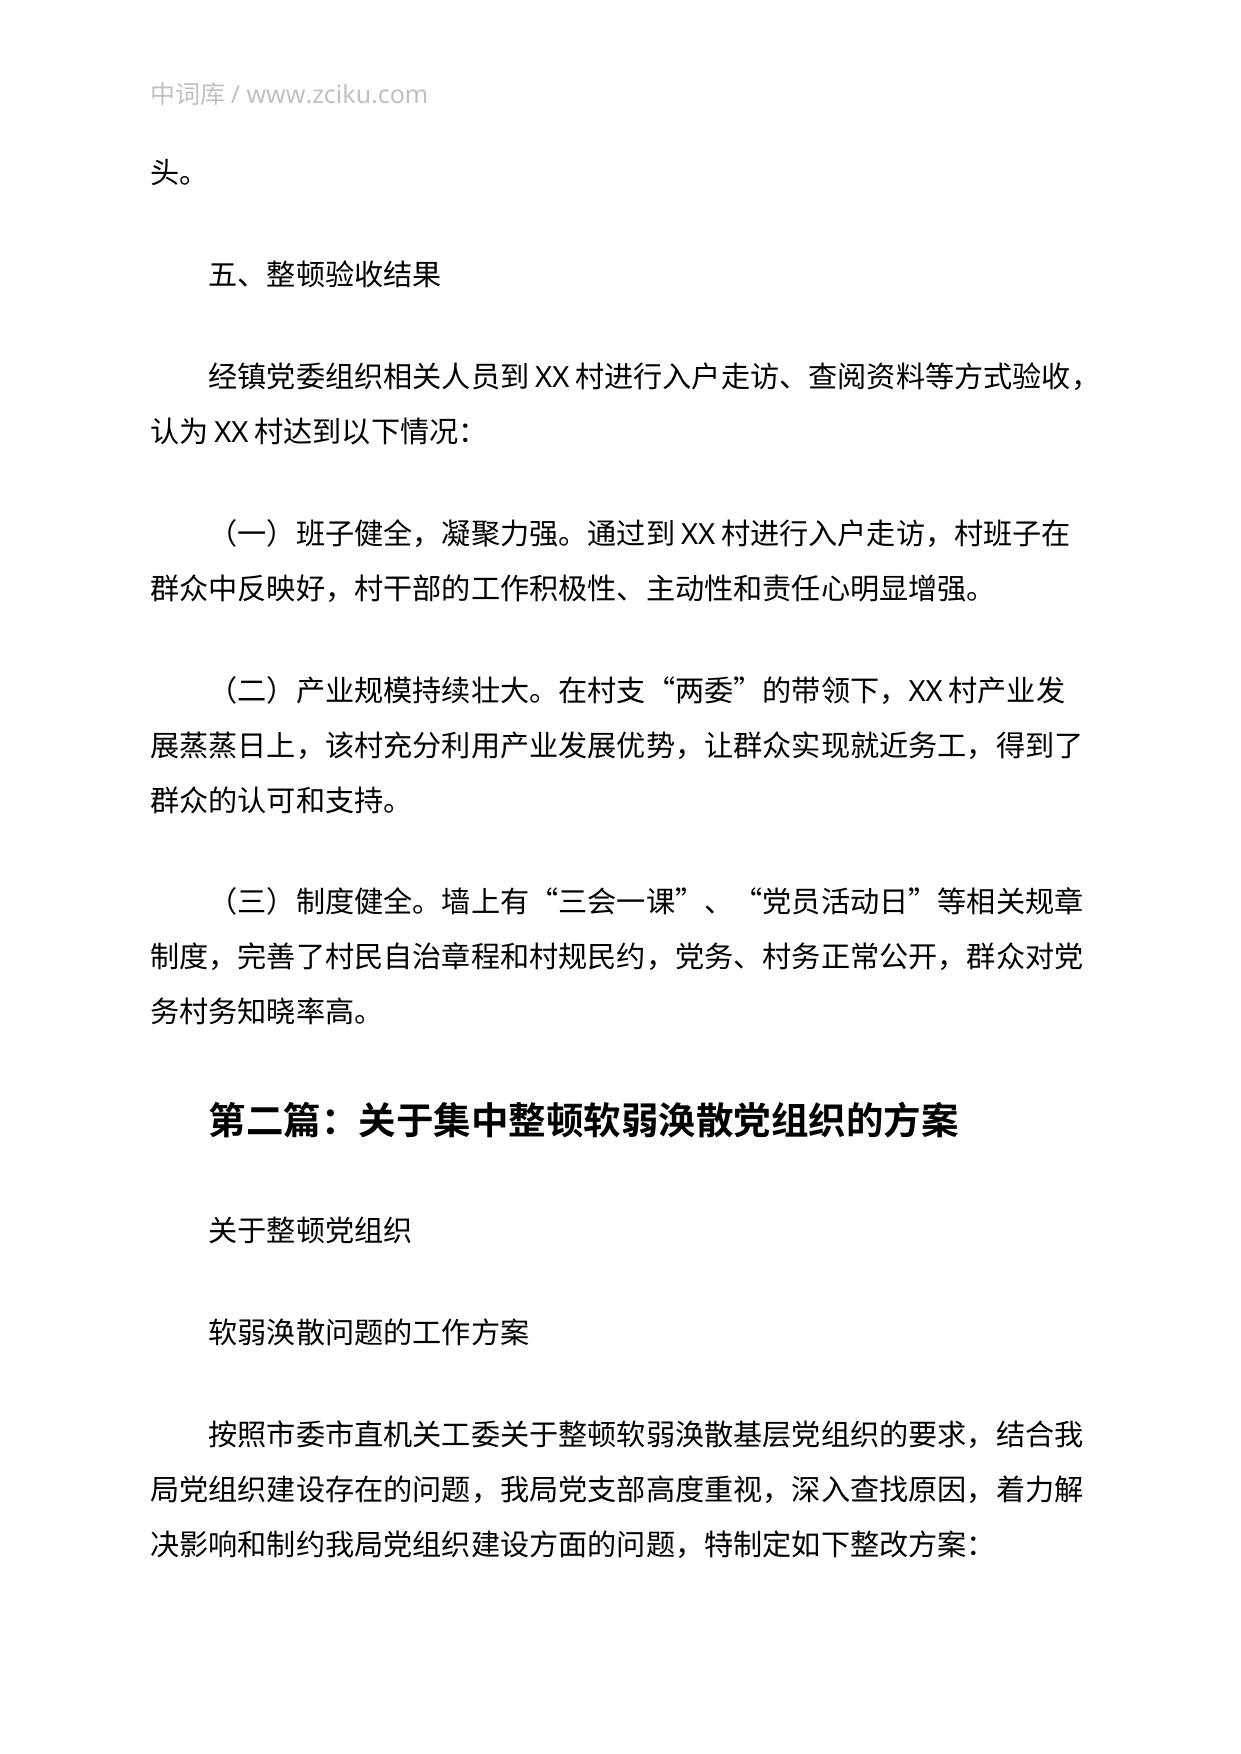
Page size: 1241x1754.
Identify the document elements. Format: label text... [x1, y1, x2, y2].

text 五、整顿验收结果 [150, 252, 1090, 294]
text 关于整顿党组织 [150, 1208, 1090, 1250]
text （一）班子健全，凝聚力强。通过到XX村进行入户走访，村班子在群众中反映好，村干部的工作积极性、主动性和责任心明显增强。 [150, 511, 1090, 608]
text 按照市委市直机关工委关于整顿软弱涣散基层党组织的要求，结合我局党组织建设存在的问题，我局党支部高度重视，深入查找原因，着力解决影响和制约我局党组织建设方面的问题，特制定如下整改方案： [150, 1411, 1090, 1563]
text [150, 150, 1090, 192]
text 经镇党委组织相关人员到XX村进行入户走访、查阅资料等方式验收，认为XX村达到以下情况： [150, 353, 1090, 451]
text （三）制度健全。墙上有“三会一课”、“党员活动日”等相关规章制度，完善了村民自治章程和村规民约，党务、村务正常公开，群众对党务村务知晓率高。 [150, 879, 1090, 1031]
text 软弱涣散问题的工作方案 [150, 1310, 1090, 1352]
text （二）产业规模持续壮大。在村支“两委”的带领下，XX村产业发展蒸蒸日上，该村充分利用产业发展优势，让群众实现就近务工，得到了群众的认可和支持。 [150, 667, 1090, 819]
text 第二篇：关于集中整顿软弱涣散党组织的方案 [150, 1091, 1090, 1145]
